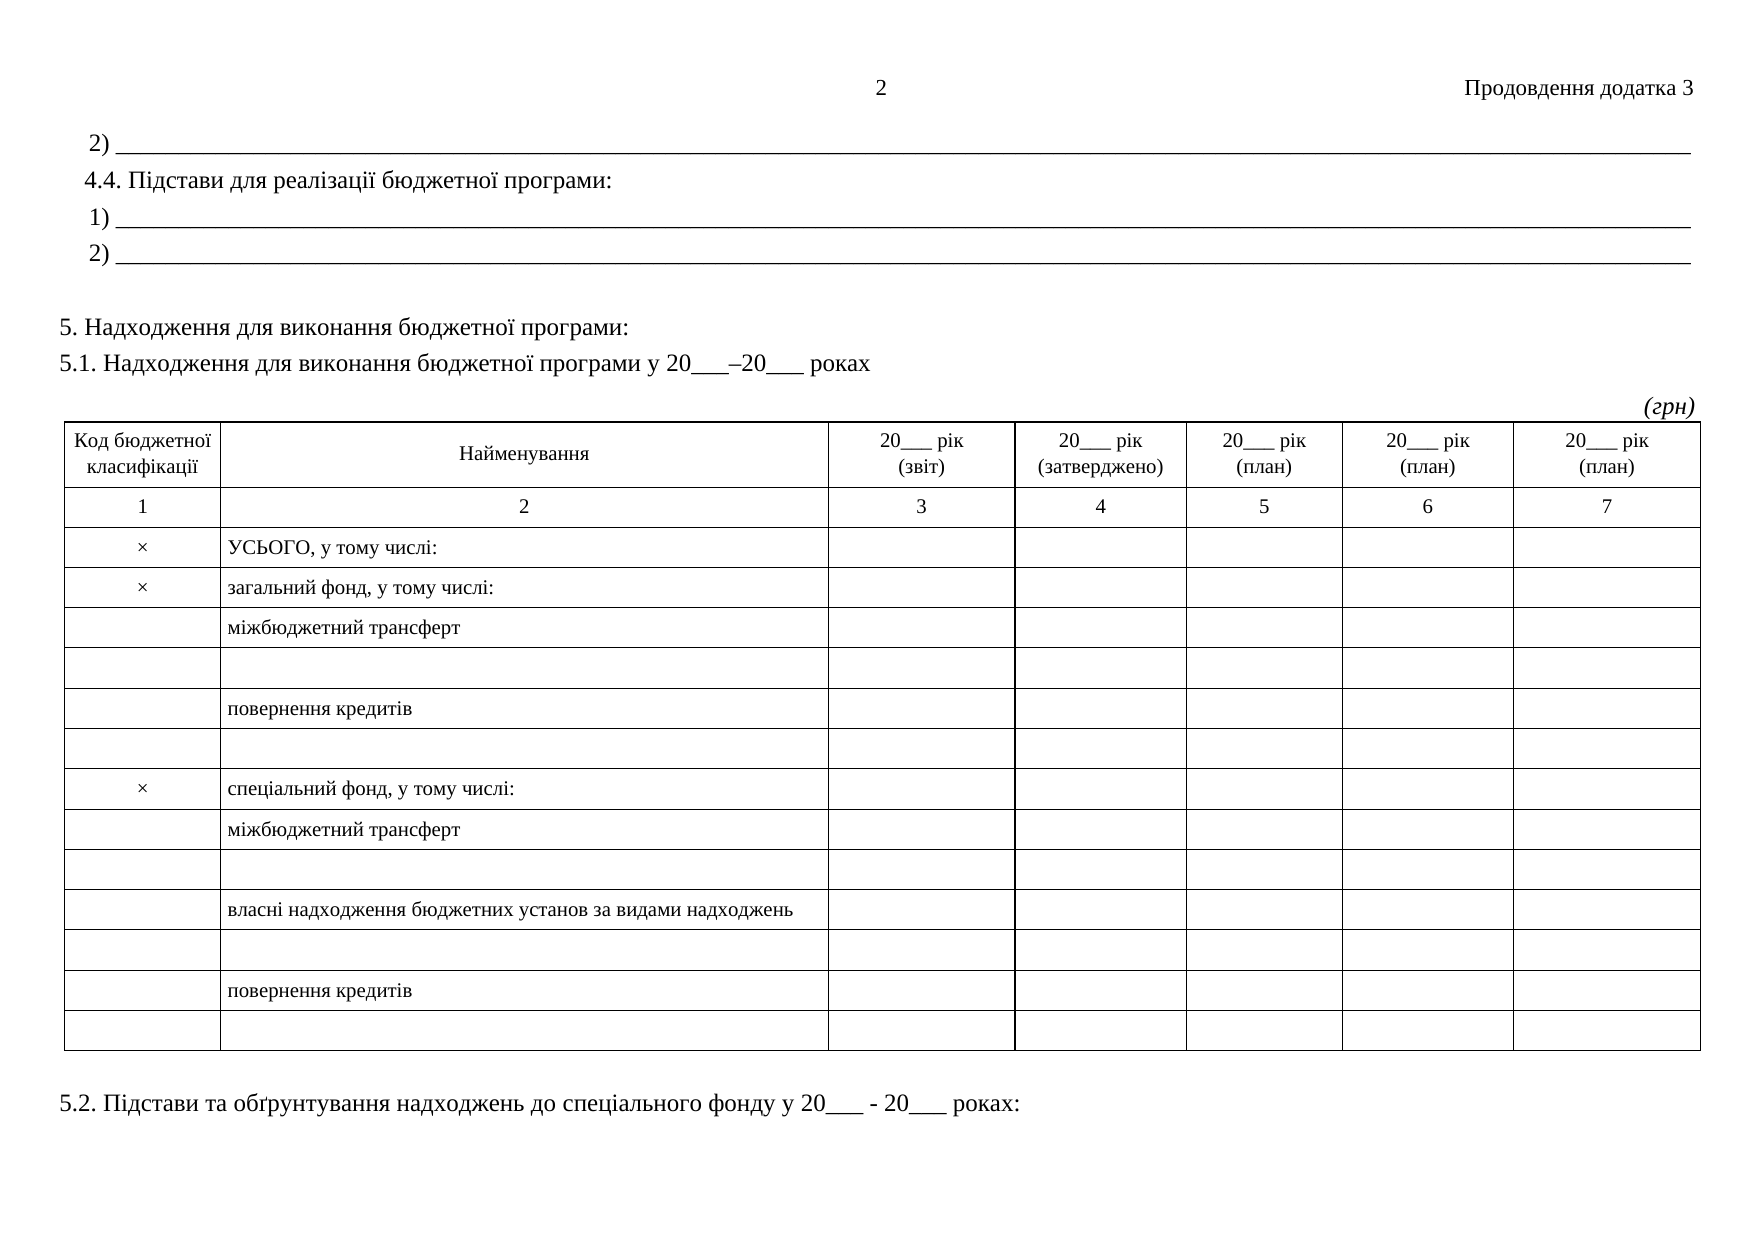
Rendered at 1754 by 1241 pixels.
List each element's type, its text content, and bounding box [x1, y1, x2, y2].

table_cell [65, 930, 220, 970]
table_cell [829, 930, 1014, 970]
table_cell [1343, 648, 1513, 688]
table_cell [1343, 810, 1513, 849]
table_cell [1514, 729, 1700, 768]
table_cell [1187, 689, 1342, 728]
table_header 20___ рік (план) [1514, 423, 1700, 487]
text (грн) [59, 391, 1695, 419]
table_cell [829, 1011, 1014, 1050]
table_cell [1343, 528, 1513, 567]
table_header Код бюджетної класифікації [65, 423, 220, 487]
table_cell спеціальний фонд, у тому числі: [221, 769, 828, 808]
table_cell [1016, 930, 1186, 970]
table_cell [221, 930, 828, 970]
table_cell [1016, 769, 1186, 808]
table_cell [829, 729, 1014, 768]
table_cell [1514, 608, 1700, 647]
table_cell [829, 689, 1014, 728]
table_cell [1514, 810, 1700, 849]
text 4.4. Підстави для реалізації бюджетної програми: [59, 165, 1695, 194]
table_cell [829, 648, 1014, 688]
table_cell [829, 850, 1014, 889]
text 5.2. Підстави та обґрунтування надходжень до спеціального фонду у 20___ - 20___ роках: [59, 1088, 1695, 1117]
table_cell [1016, 648, 1186, 688]
table_cell × [65, 568, 220, 607]
table_cell × [65, 769, 220, 808]
table_cell [1187, 930, 1342, 970]
table_cell [1514, 850, 1700, 889]
table_cell міжбюджетний трансферт [221, 608, 828, 647]
table_cell [1514, 971, 1700, 1010]
table_cell [829, 971, 1014, 1010]
table_cell [1514, 528, 1700, 567]
table_cell повернення кредитів [221, 971, 828, 1010]
text 5. Надходження для виконання бюджетної програми: [59, 312, 1695, 340]
table_cell [65, 971, 220, 1010]
table_cell [1016, 729, 1186, 768]
table_cell [1187, 568, 1342, 607]
text 5.1. Надходження для виконання бюджетної програми у 20___–20___ роках [59, 348, 1695, 377]
table_header 20___ рік (план) [1187, 423, 1342, 487]
table_cell [1187, 608, 1342, 647]
table_cell [1514, 1011, 1700, 1050]
table_header 20___ рік (план) [1343, 423, 1513, 487]
table_cell [829, 608, 1014, 647]
table_cell 5 [1187, 488, 1342, 527]
table_cell [1187, 729, 1342, 768]
table_cell [221, 648, 828, 688]
table_cell [1016, 608, 1186, 647]
table_cell 4 [1016, 488, 1186, 527]
table_cell [1343, 729, 1513, 768]
table_header Найменування [221, 423, 828, 487]
table_cell [65, 810, 220, 849]
table_header 20___ рік (звіт) [829, 423, 1014, 487]
table_cell [1514, 769, 1700, 808]
table_cell [829, 769, 1014, 808]
table_cell 1 [65, 488, 220, 527]
table_cell × [65, 528, 220, 567]
table_cell 7 [1514, 488, 1700, 527]
table_cell [1016, 971, 1186, 1010]
table_cell [1016, 850, 1186, 889]
table_cell [1514, 890, 1700, 929]
table_cell [221, 729, 828, 768]
table_cell [65, 648, 220, 688]
table_cell [1343, 769, 1513, 808]
table_cell 3 [829, 488, 1014, 527]
table_cell [1016, 1011, 1186, 1050]
table_cell [829, 568, 1014, 607]
table_cell [1187, 648, 1342, 688]
table_cell власні надходження бюджетних установ за видами надходжень [221, 890, 828, 929]
table_cell [1187, 890, 1342, 929]
table_cell [221, 1011, 828, 1050]
table_cell [1016, 890, 1186, 929]
table_cell [65, 850, 220, 889]
table_cell УСЬОГО, у тому числі: [221, 528, 828, 567]
table_cell [1343, 930, 1513, 970]
table_cell [1343, 568, 1513, 607]
table_cell [1343, 689, 1513, 728]
table_cell [1343, 850, 1513, 889]
table_cell [1514, 568, 1700, 607]
table_cell [1016, 689, 1186, 728]
table_cell [65, 608, 220, 647]
table_cell [1514, 930, 1700, 970]
table_cell [1343, 971, 1513, 1010]
table_cell 6 [1343, 488, 1513, 527]
table_cell [65, 689, 220, 728]
table_cell [1187, 528, 1342, 567]
table_cell [1514, 648, 1700, 688]
table_cell [1187, 810, 1342, 849]
table_cell [1343, 1011, 1513, 1050]
table_cell [65, 890, 220, 929]
table_cell [65, 729, 220, 768]
table_cell [221, 850, 828, 889]
table_cell повернення кредитів [221, 689, 828, 728]
table_cell [1343, 608, 1513, 647]
table_cell [1187, 769, 1342, 808]
table_cell [829, 528, 1014, 567]
table_cell [65, 1011, 220, 1050]
table_header 20___ рік (затверджено) [1016, 423, 1186, 487]
text 1) ______________________________________________________________________________________________________________________________ [59, 202, 1695, 230]
text 2) ______________________________________________________________________________________________________________________________ [59, 238, 1695, 267]
table_cell 2 [221, 488, 828, 527]
table_cell [1016, 528, 1186, 567]
table_cell [1187, 971, 1342, 1010]
table_cell [1187, 1011, 1342, 1050]
table_cell [829, 810, 1014, 849]
table_cell [829, 890, 1014, 929]
table_cell міжбюджетний трансферт [221, 810, 828, 849]
table_cell [1016, 568, 1186, 607]
table_cell загальний фонд, у тому числі: [221, 568, 828, 607]
text 2) ______________________________________________________________________________________________________________________________ [59, 128, 1695, 157]
table_cell [1016, 810, 1186, 849]
table_cell [1343, 890, 1513, 929]
table_cell [1187, 850, 1342, 889]
table_cell [1514, 689, 1700, 728]
